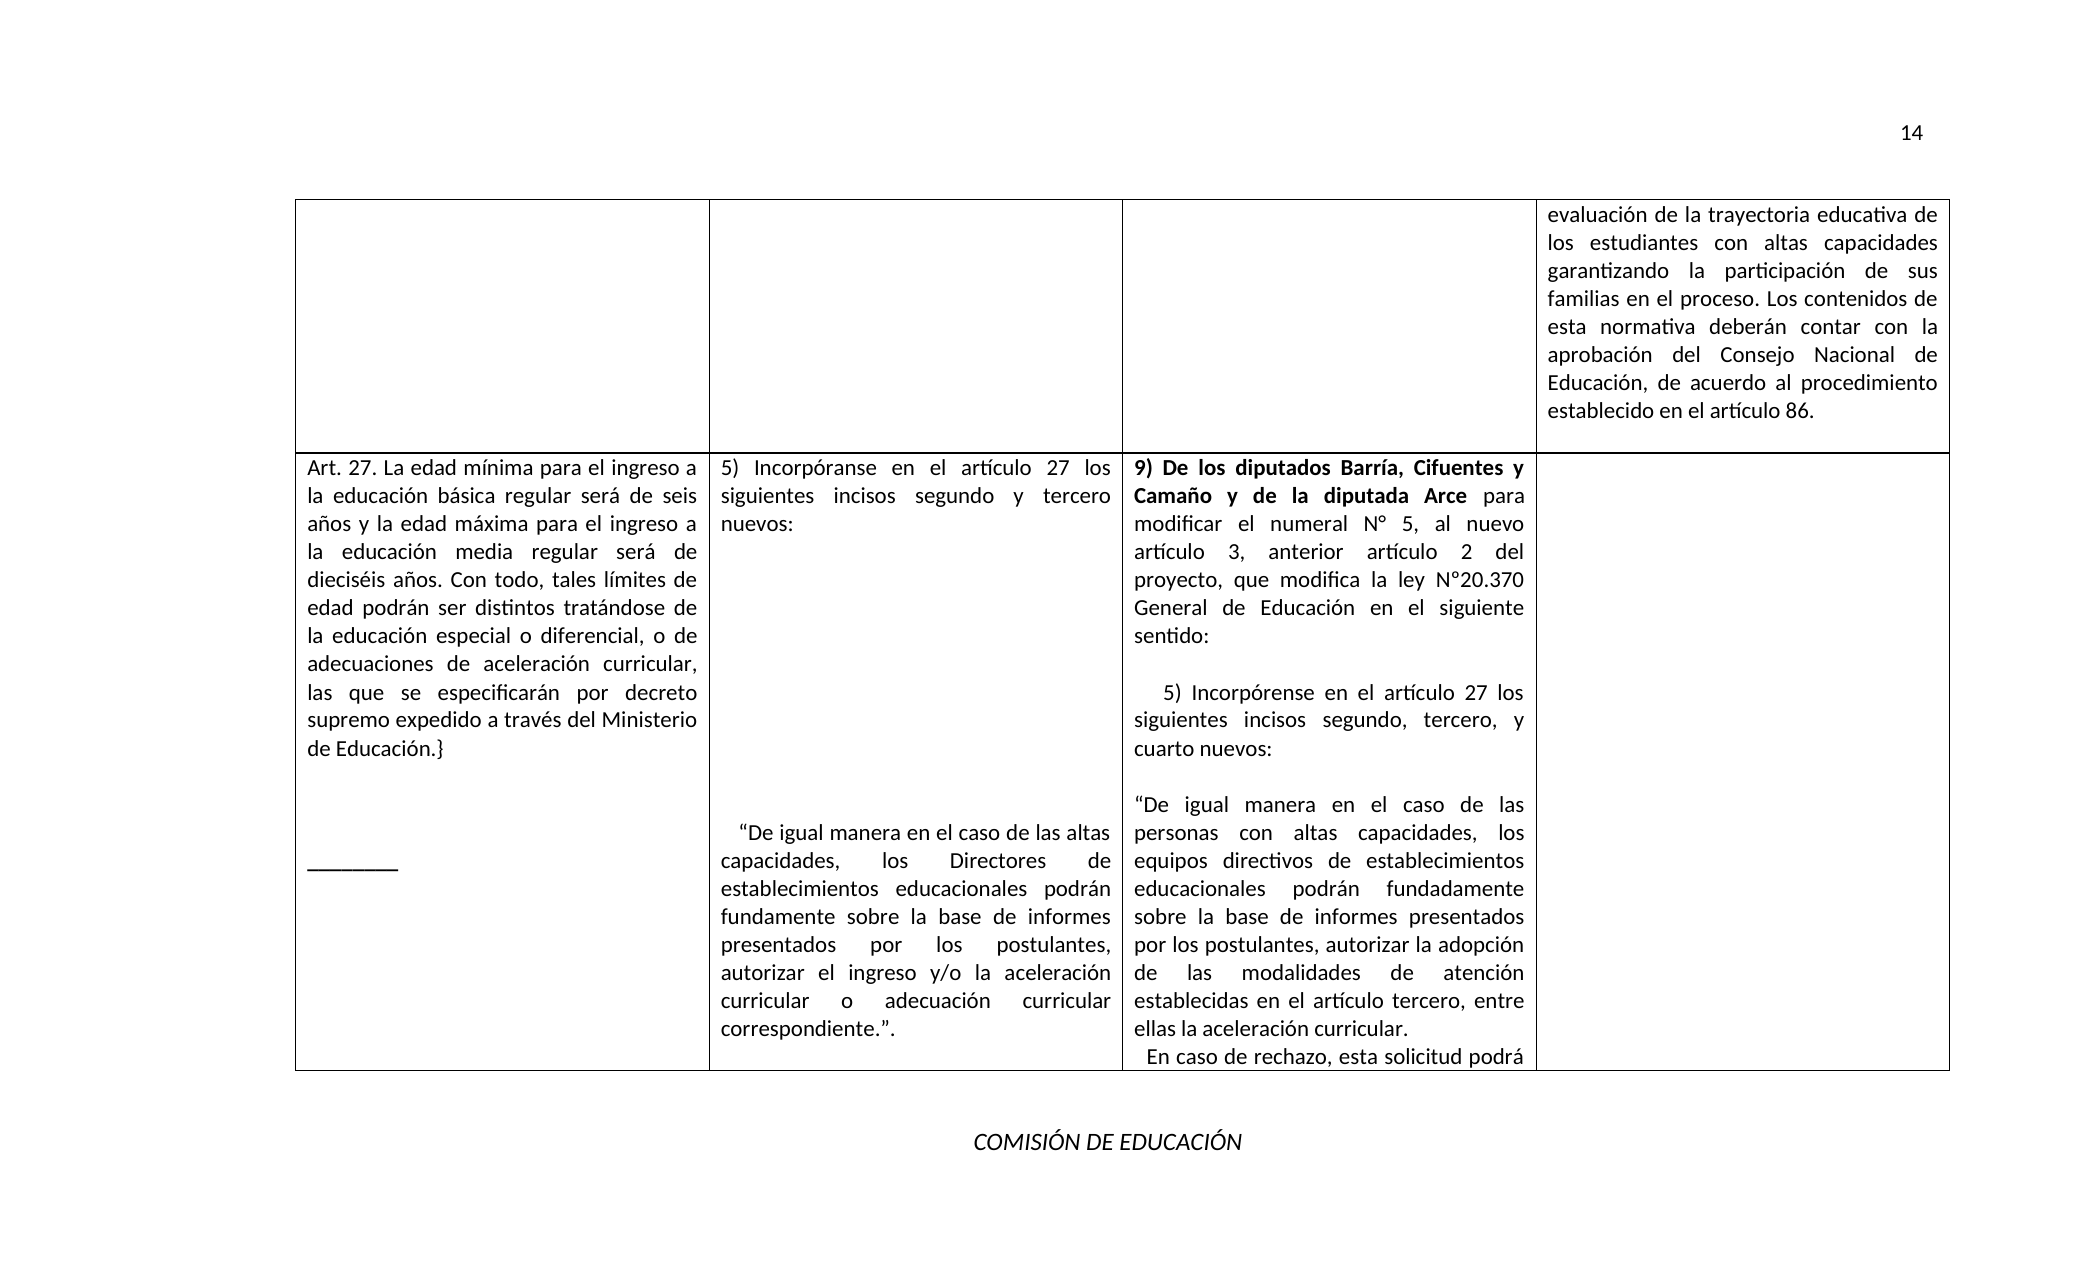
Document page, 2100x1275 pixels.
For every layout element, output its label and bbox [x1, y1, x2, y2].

table_cell [1537, 454, 1949, 1070]
table_cell [710, 200, 1122, 452]
table_cell [710, 454, 1122, 1070]
table_cell [1123, 200, 1536, 452]
table_cell [296, 200, 709, 452]
table_cell [296, 454, 709, 1070]
table_cell [1537, 200, 1949, 452]
table_cell [1123, 454, 1536, 1070]
